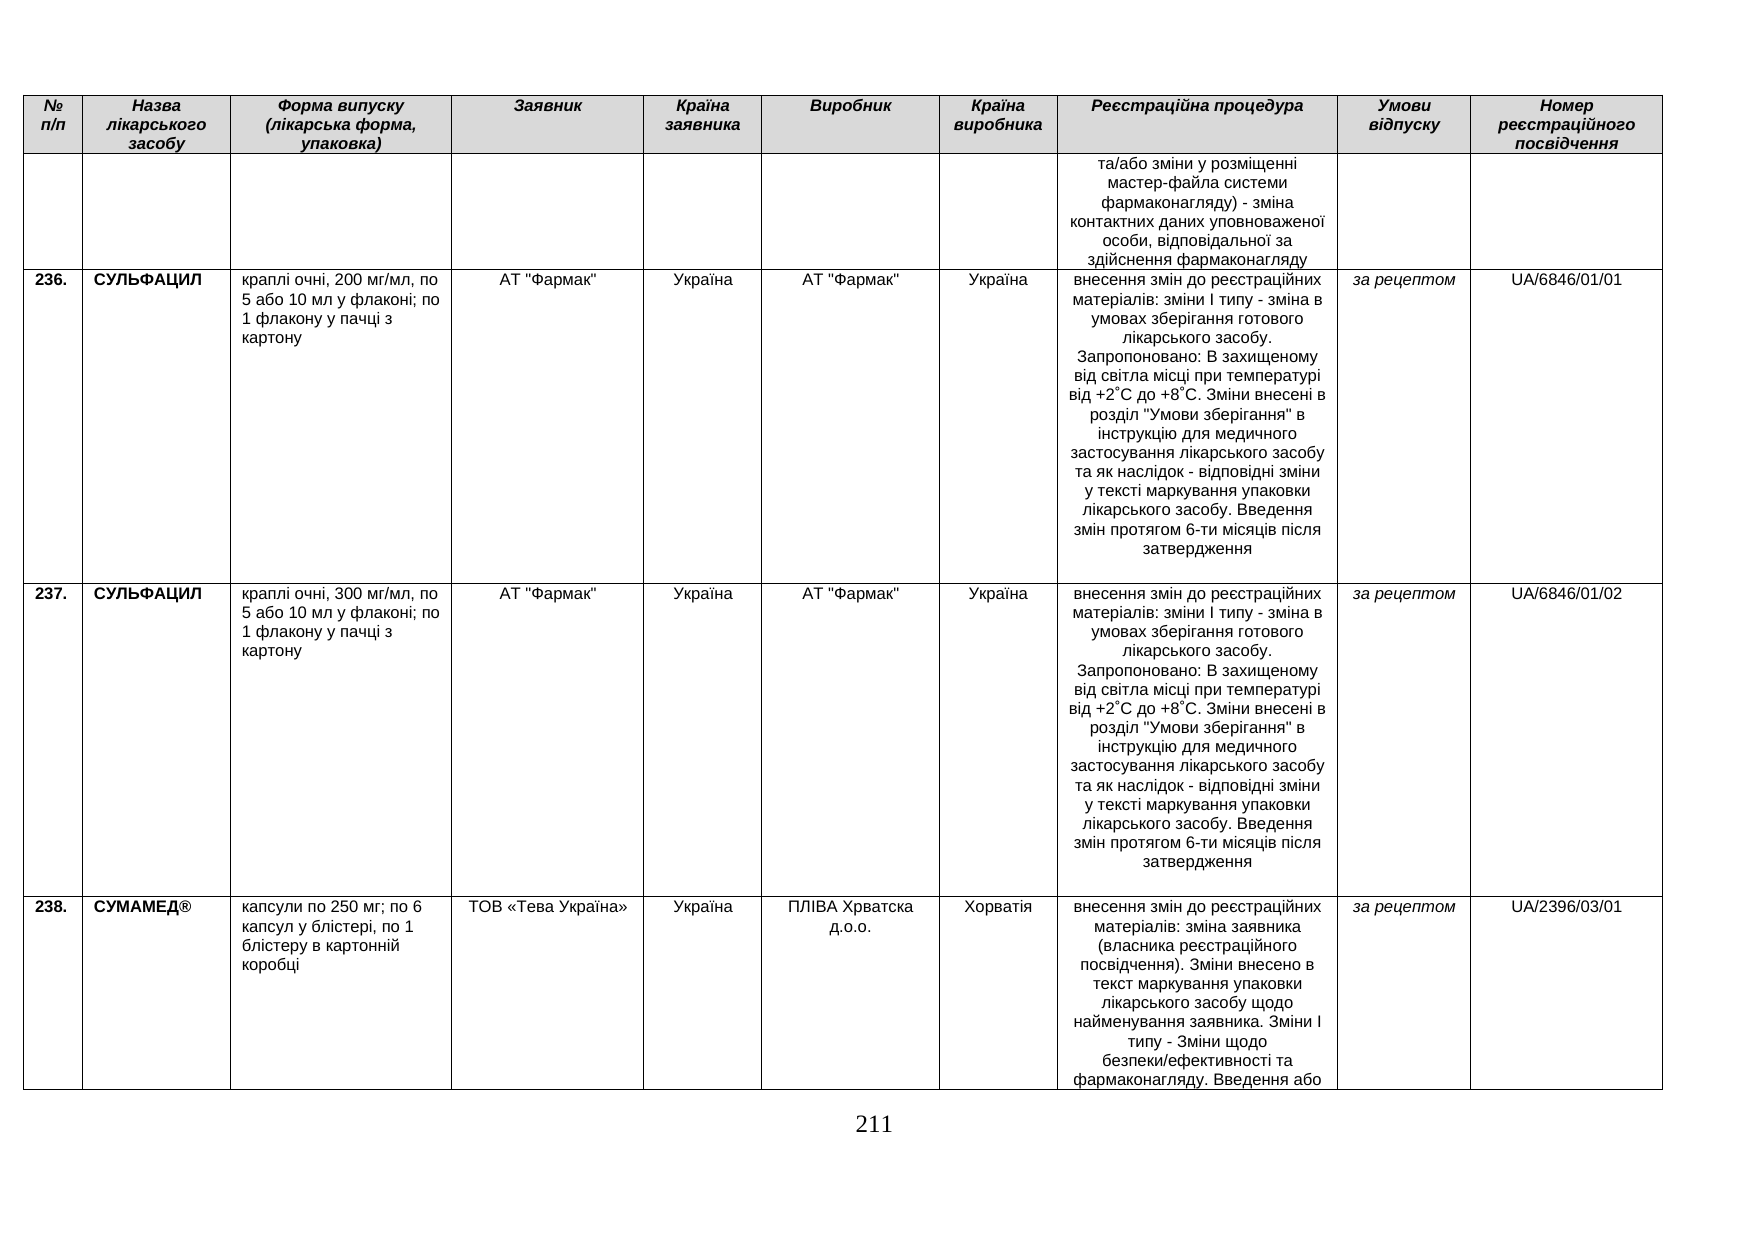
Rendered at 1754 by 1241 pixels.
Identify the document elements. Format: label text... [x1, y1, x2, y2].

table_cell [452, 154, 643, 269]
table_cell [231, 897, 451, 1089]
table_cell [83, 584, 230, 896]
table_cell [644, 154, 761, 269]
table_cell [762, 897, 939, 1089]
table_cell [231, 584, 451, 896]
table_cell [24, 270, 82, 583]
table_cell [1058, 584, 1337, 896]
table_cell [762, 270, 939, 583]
table_header Країна виробника [940, 96, 1057, 153]
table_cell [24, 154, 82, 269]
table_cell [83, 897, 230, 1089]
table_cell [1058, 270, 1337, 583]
table_header Заявник [452, 96, 643, 153]
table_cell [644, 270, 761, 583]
table_header Форма випуску (лікарська форма, упаковка) [231, 96, 451, 153]
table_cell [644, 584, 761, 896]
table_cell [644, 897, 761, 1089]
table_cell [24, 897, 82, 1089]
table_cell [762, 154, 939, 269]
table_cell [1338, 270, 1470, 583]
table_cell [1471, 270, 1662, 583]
table_header Виробник [762, 96, 939, 153]
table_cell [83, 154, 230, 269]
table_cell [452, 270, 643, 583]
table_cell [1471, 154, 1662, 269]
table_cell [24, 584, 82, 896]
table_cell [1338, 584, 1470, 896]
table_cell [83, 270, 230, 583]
table_header Номер реєстраційного посвідчення [1471, 96, 1662, 153]
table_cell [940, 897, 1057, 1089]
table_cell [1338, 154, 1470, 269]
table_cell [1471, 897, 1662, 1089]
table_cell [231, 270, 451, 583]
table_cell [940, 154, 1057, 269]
table_header Умови відпуску [1338, 96, 1470, 153]
table_header Реєстраційна процедура [1058, 96, 1337, 153]
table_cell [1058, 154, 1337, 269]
table_header Країна заявника [644, 96, 761, 153]
table_header Назва лікарського засобу [83, 96, 230, 153]
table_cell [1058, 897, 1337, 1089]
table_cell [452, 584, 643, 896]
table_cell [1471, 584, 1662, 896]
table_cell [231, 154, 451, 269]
table_header № п/п [24, 96, 82, 153]
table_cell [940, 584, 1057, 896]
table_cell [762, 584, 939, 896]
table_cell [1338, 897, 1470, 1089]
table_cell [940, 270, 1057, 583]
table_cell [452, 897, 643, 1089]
